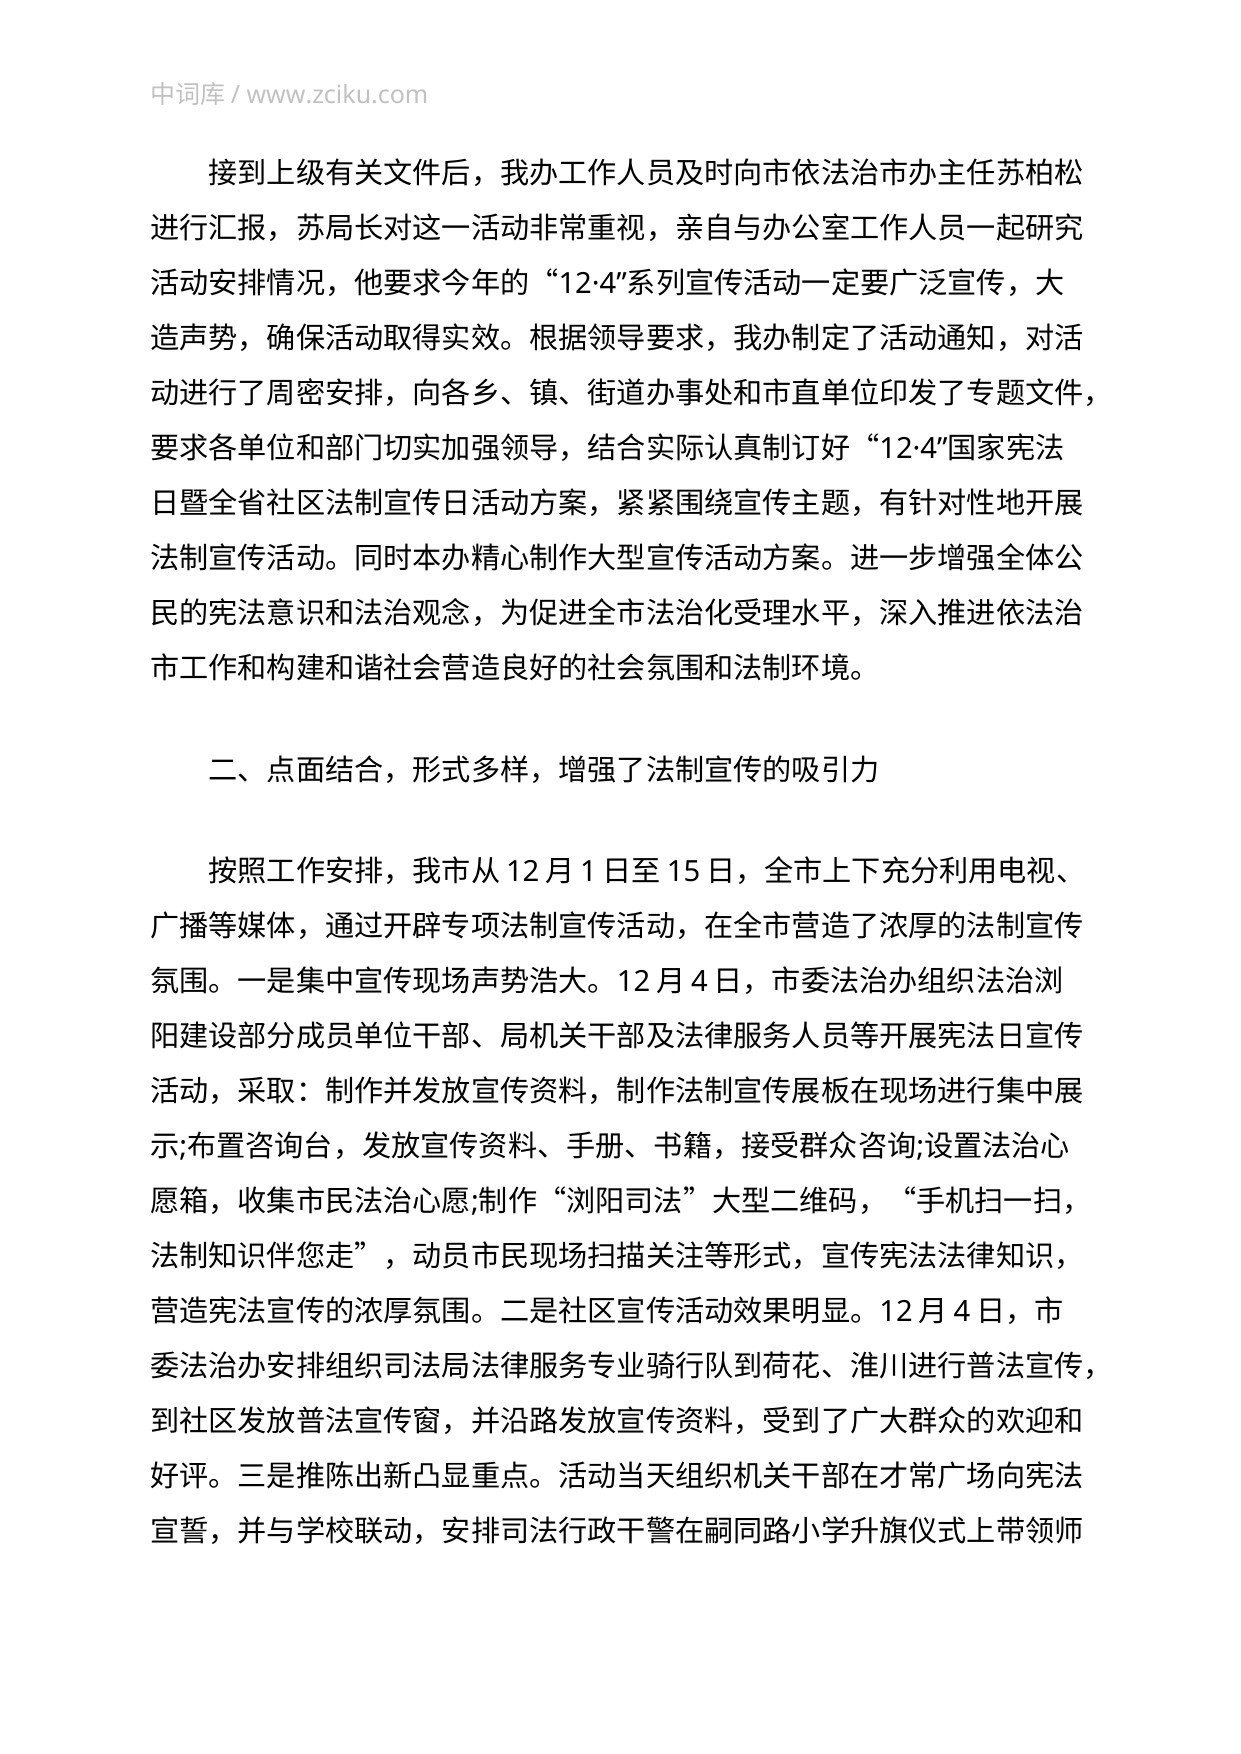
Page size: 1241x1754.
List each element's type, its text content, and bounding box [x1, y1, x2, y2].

text 接到上级有关文件后，我办工作人员及时向市依法治市办主任苏柏松进行汇报，苏局长对这一活动非常重视，亲自与办公室工作人员一起研究活动安排情况，他要求今年的“12·4”系列宣传活动一定要广泛宣传，大造声势，确保活动取得实效。根据领导要求，我办制定了活动通知，对活动进行了周密安排，向各乡、镇、街道办事处和市直单位印发了专题文件，要求各单位和部门切实加强领导，结合实际认真制订好“12·4”国家宪法日暨全省社区法制宣传日活动方案，紧紧围绕宣传主题，有针对性地开展法制宣传活动。同时本办精心制作大型宣传活动方案。进一步增强全体公民的宪法意识和法治观念，为促进全市法治化受理水平，深入推进依法治市工作和构建和谐社会营造良好的社会氛围和法制环境。 [150, 150, 1090, 687]
text 二、点面结合，形式多样，增强了法制宣传的吸引力 [150, 746, 1090, 788]
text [150, 848, 1090, 1549]
